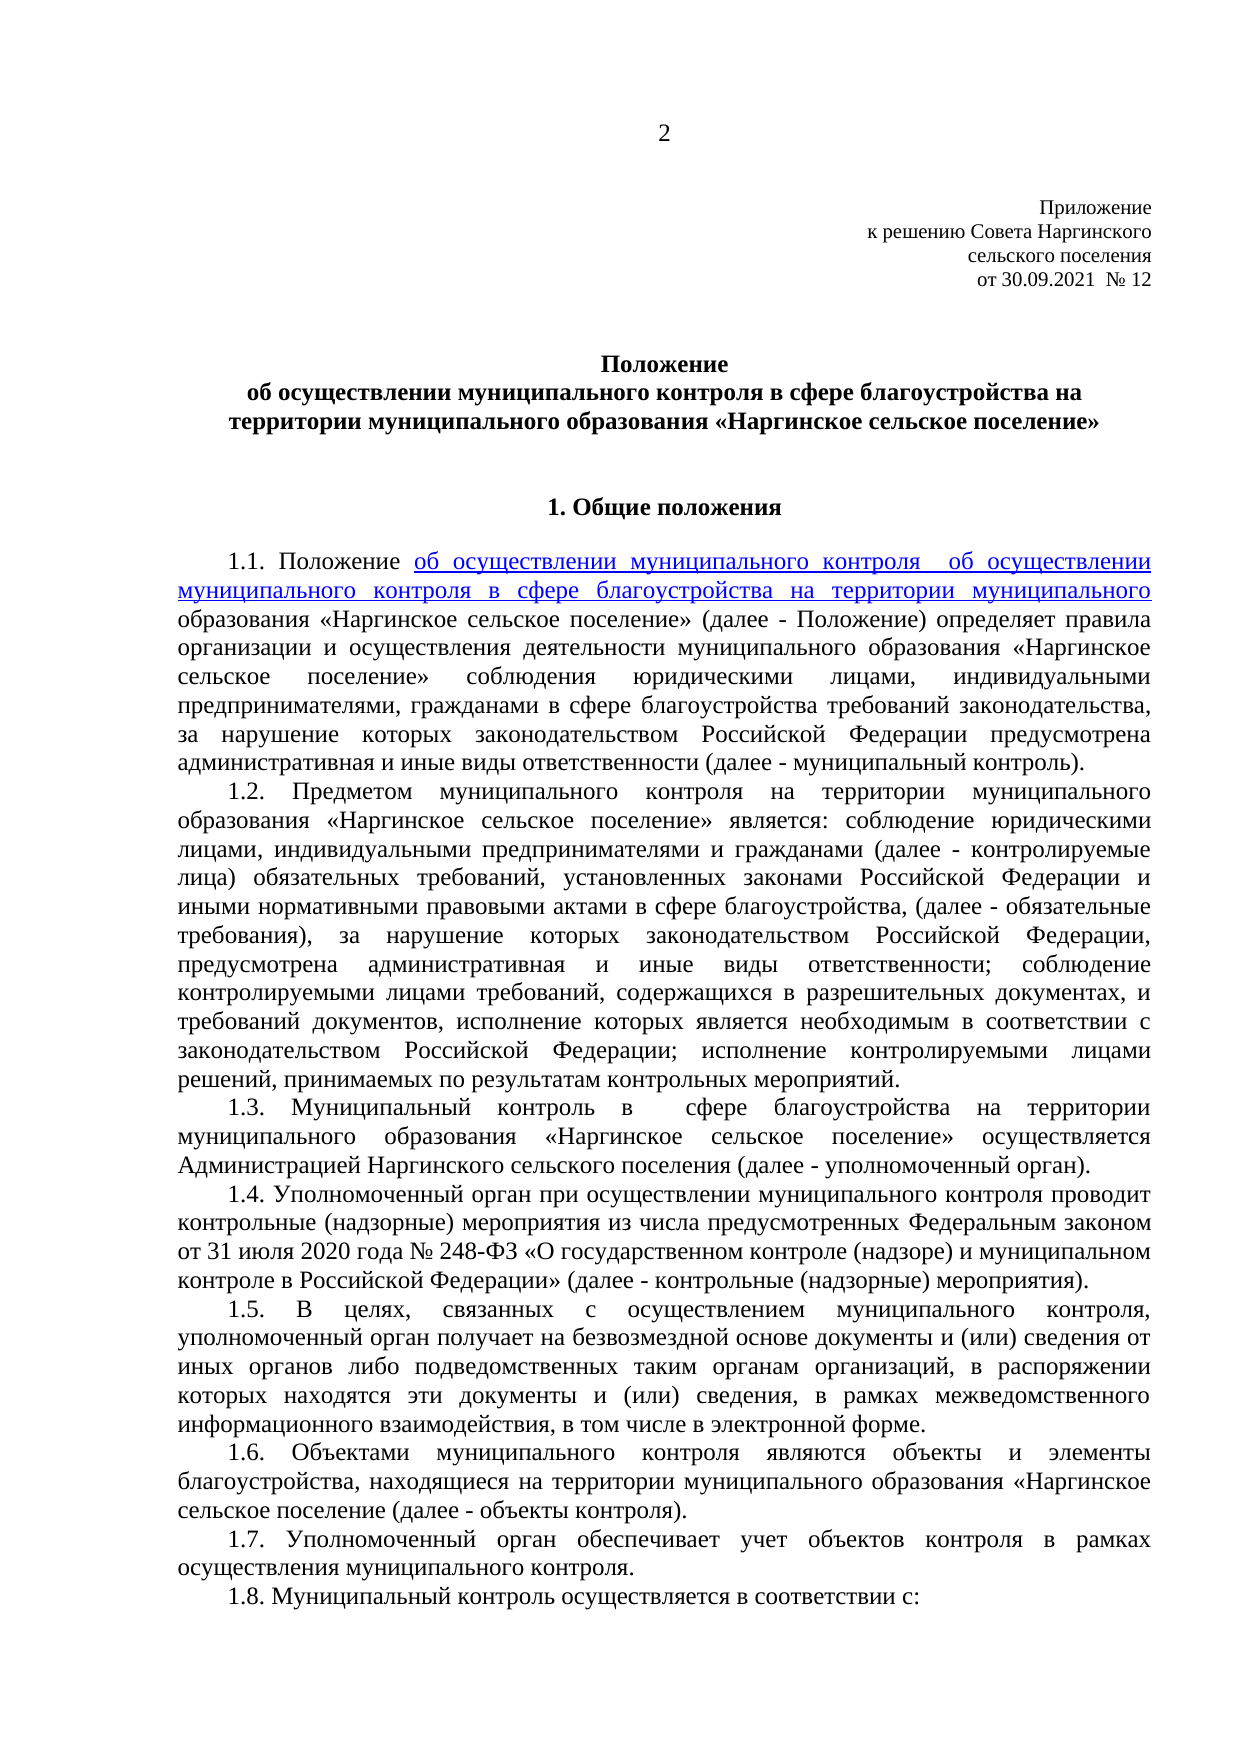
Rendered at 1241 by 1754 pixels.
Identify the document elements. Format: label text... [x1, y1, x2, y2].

text Положение [177, 349, 1152, 377]
text 1.3. Муниципальный контроль в сфере благоустройства на территории муниципального образования «Наргинское сельское поселение» осуществляется Администрацией Наргинского сельского поселения (далее - уполномоченный орган). [177, 1092, 1152, 1179]
subtitle от 30.09.2021 № 12 [177, 267, 1152, 291]
text 1.2. Предметом муниципального контроля на территории муниципального образования «Наргинское сельское поселение» является: соблюдение юридическими лицами, индивидуальными предпринимателями и гражданами (далее - контролируемые лица) обязательных требований, установленных законами Российской Федерации и иными нормативными правовыми актами в сфере благоустройства, (далее - обязательные требования), за нарушение которых законодательством Российской Федерации, предусмотрена административная и иные виды ответственности; соблюдение контролируемыми лицами требований, содержащихся в разрешительных документах, и требований документов, исполнение которых является необходимым в соответствии с законодательством Российской Федерации; исполнение контролируемыми лицами решений, принимаемых по результатам контрольных мероприятий. [177, 776, 1152, 1092]
subtitle 1. Общие положения [177, 492, 1152, 521]
text 1.5. В целях, связанных с осуществлением муниципального контроля, уполномоченный орган получает на безвозмездной основе документы и (или) сведения от иных органов либо подведомственных таким органам организаций, в распоряжении которых находятся эти документы и (или) сведения, в рамках межведомственного информационного взаимодействия, в том числе в электронной форме. [177, 1294, 1152, 1437]
text 1.1. Положение об осуществлении муниципального контроля об осуществлении муниципального контроля в сфере благоустройства на территории муниципального образования «Наргинское сельское поселение» (далее - Положение) определяет правила организации и осуществления деятельности муниципального образования «Наргинское сельское поселение» соблюдения юридическими лицами, индивидуальными предпринимателями, гражданами в сфере благоустройства требований законодательства, за нарушение которых законодательством Российской Федерации предусмотрена административная и иные виды ответственности (далее - муниципальный контроль). [177, 601, 1152, 776]
text 1.7. Уполномоченный орган обеспечивает учет объектов контроля в рамках осуществления муниципального контроля. [177, 1524, 1152, 1581]
text 1.8. Муниципальный контроль осуществляется в соответствии с: [177, 1581, 1152, 1610]
text 1.6. Объектами муниципального контроля являются объекты и элементы благоустройства, находящиеся на территории муниципального образования «Наргинское сельское поселение (далее - объекты контроля). [177, 1437, 1152, 1524]
subtitle сельского поселения [177, 243, 1152, 267]
text об осуществлении муниципального контроля в сфере благоустройства на территории муниципального образования «Наргинское сельское поселение» [177, 377, 1152, 464]
text 1.4. Уполномоченный орган при осуществлении муниципального контроля проводит контрольные (надзорные) мероприятия из числа предусмотренных Федеральным законом от 31 июля 2020 года № 248-ФЗ «О государственном контроле (надзоре) и муниципальном контроле в Российской Федерации» (далее - контрольные (надзорные) мероприятия). [177, 1179, 1152, 1294]
subtitle Приложение к решению Совета Наргинского [177, 195, 1152, 243]
text 1.1. Положение об осуществлении муниципального контроля об осуществлении муниципального контроля в сфере благоустройства на территории муниципального образования «Наргинское сельское поселение» (далее - Положение) определяет правила организации и осуществления деятельности муниципального образования «Наргинское сельское поселение» соблюдения юридическими лицами, индивидуальными предпринимателями, гражданами в сфере благоустройства требований законодательства, за нарушение которых законодательством Российской Федерации предусмотрена административная и иные виды ответственности (далее - муниципальный контроль). [177, 546, 1152, 600]
